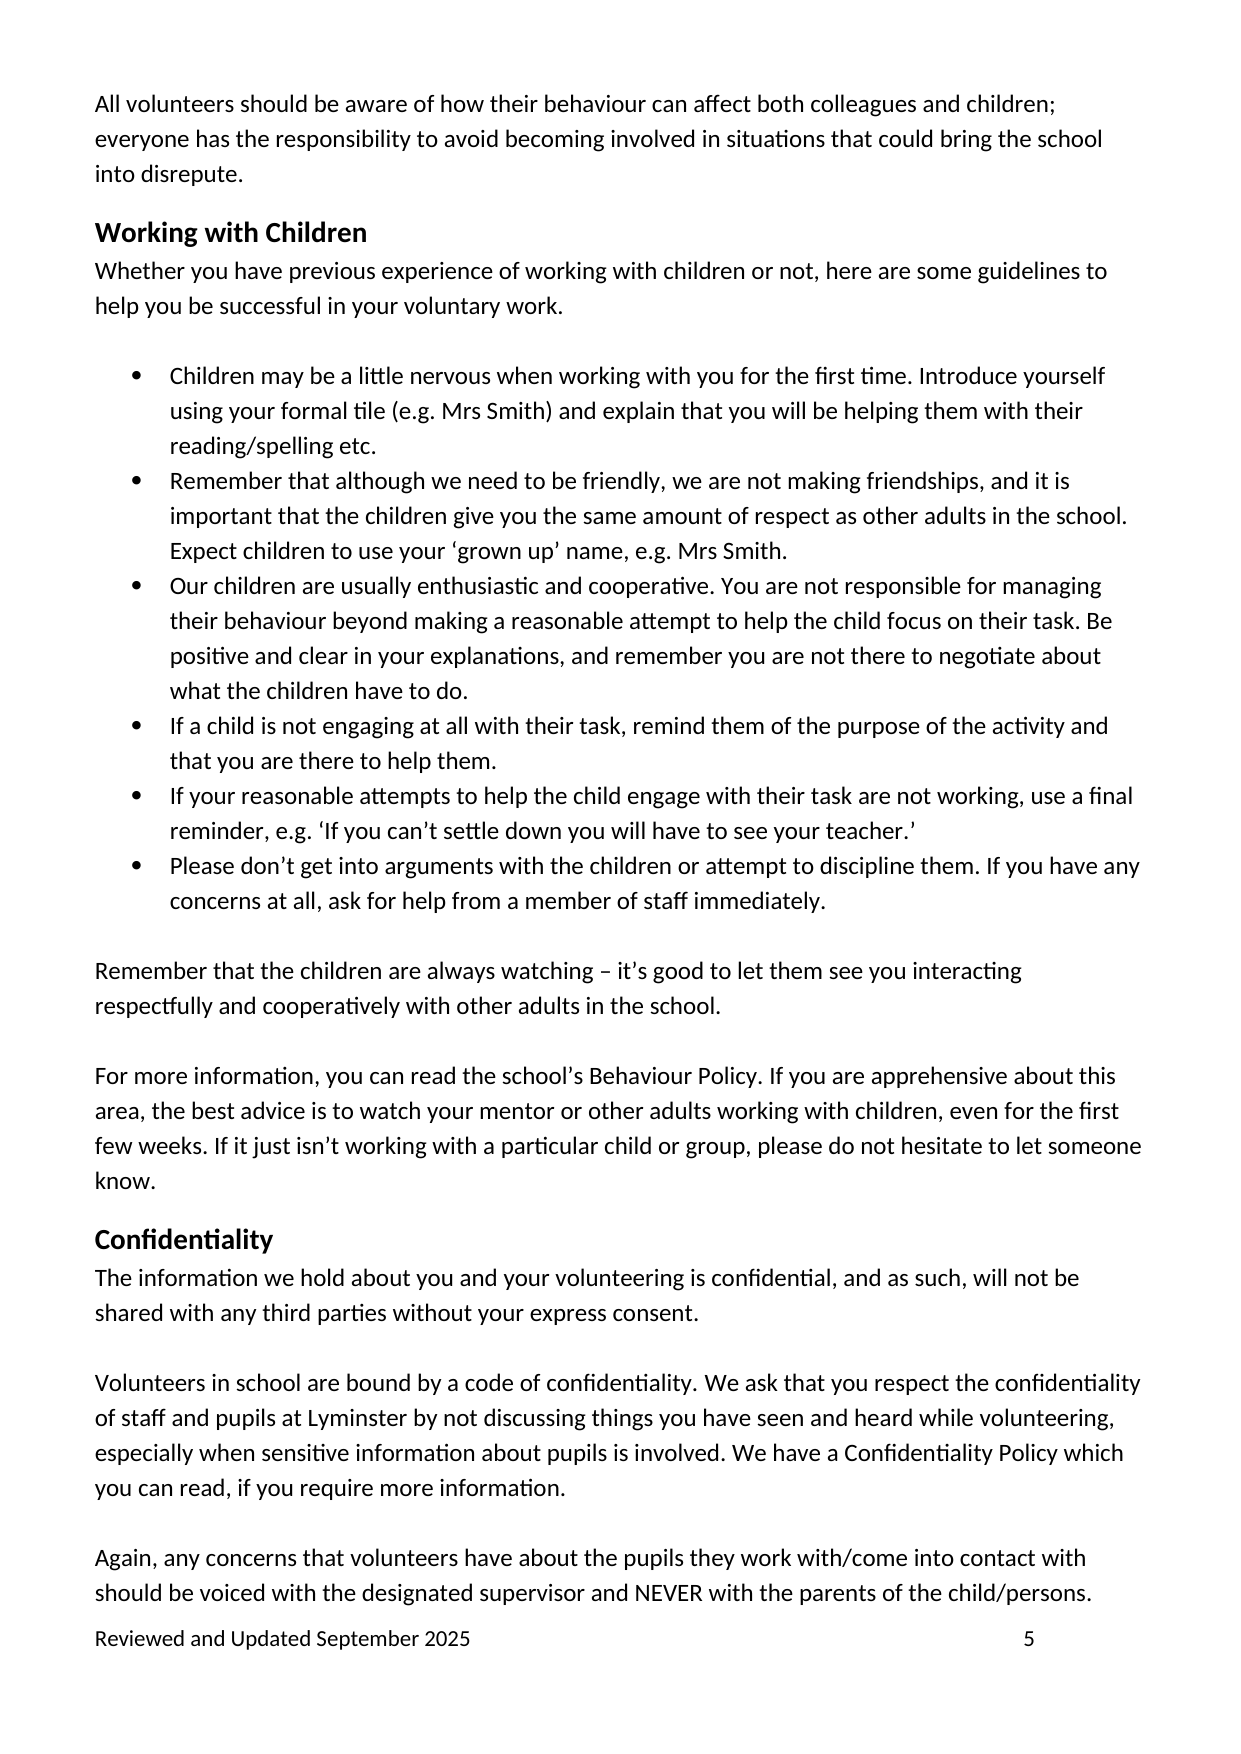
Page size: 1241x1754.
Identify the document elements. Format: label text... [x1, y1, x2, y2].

text Whether you have previous experience of working with children or not, here are some guidelines to help you be successful in your voluntary work. [94, 255, 1146, 321]
text All volunteers should be aware of how their behaviour can affect both colleagues and children; everyone has the responsibility to avoid becoming involved in situations that could bring the school into disrepute. [94, 89, 1146, 189]
list Please don’t get into arguments with the children or attempt to discipline them. If you have any concerns at all, ask for help from a member of staff immediately. [132, 850, 1146, 916]
list Remember that although we need to be friendly, we are not making friendships, and it is important that the children give you the same amount of respect as other adults in the school. Expect children to use your ‘grown up’ name, e.g. Mrs Smith. [132, 465, 1146, 566]
text For more information, you can read the school’s Behaviour Policy. If you are apprehensive about this area, the best advice is to watch your mentor or other adults working with children, even for the first few weeks. If it just isn’t working with a particular child or group, please do not hesitate to let someone know. [94, 1060, 1146, 1196]
text The information we hold about you and your volunteering is confidential, and as such, will not be shared with any third parties without your express consent. [94, 1262, 1146, 1328]
text Confidentiality [94, 1221, 1146, 1257]
list Children may be a little nervous when working with you for the first time. Introduce yourself using your formal tile (e.g. Mrs Smith) and explain that you will be helping them with their reading/spelling etc. [132, 360, 1146, 461]
text Again, any concerns that volunteers have about the pupils they work with/come into contact with should be voiced with the designated supervisor and NEVER with the parents of the child/persons. [94, 1542, 1146, 1608]
text Volunteers in school are bound by a code of confidentiality. We ask that you respect the confidentiality of staff and pupils at Lyminster by not discussing things you have seen and heard while volunteering, especially when sensitive information about pupils is involved. We have a Confidentiality Policy which you can read, if you require more information. [94, 1367, 1146, 1503]
text Remember that the children are always watching – it’s good to let them see you interacting respectfully and cooperatively with other adults in the school. [94, 955, 1146, 1021]
text Working with Children [94, 214, 1146, 250]
list Our children are usually enthusiastic and cooperative. You are not responsible for managing their behaviour beyond making a reasonable attempt to help the child focus on their task. Be positive and clear in your explanations, and remember you are not there to negotiate about what the children have to do. [132, 570, 1146, 706]
list If your reasonable attempts to help the child engage with their task are not working, use a final reminder, e.g. ‘If you can’t settle down you will have to see your teacher.’ [132, 780, 1146, 846]
list If a child is not engaging at all with their task, remind them of the purpose of the activity and that you are there to help them. [132, 710, 1146, 776]
